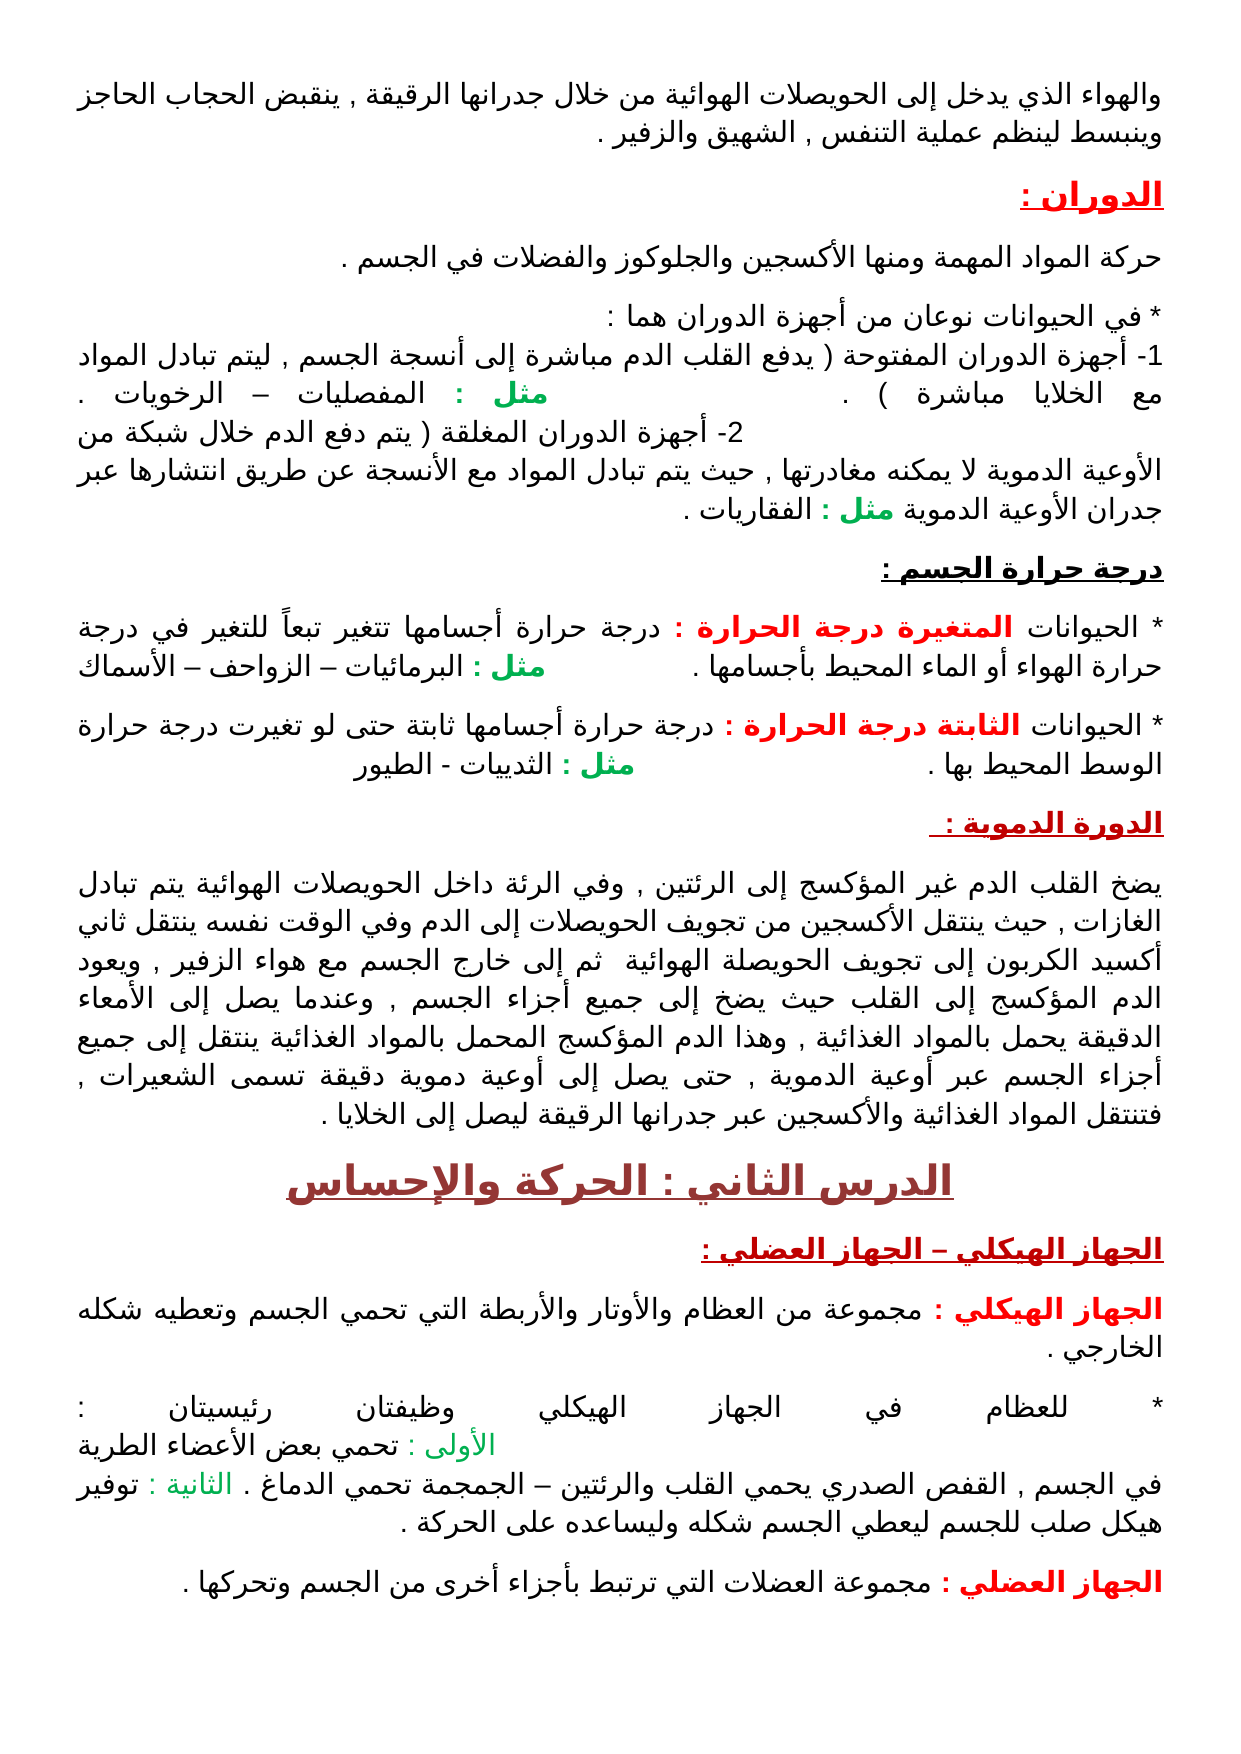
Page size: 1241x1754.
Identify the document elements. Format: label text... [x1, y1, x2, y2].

text * للعظام في الجهاز الهيكلي وظيفتان رئيسيتان : : الأولى : تحمي بعض الأعضاء الطرية في الجسم , القفص الصدري يحمي القلب والرئتين – الجمجمة تحمي الدماغ . الثانية : توفير هيكل صلب للجسم ليعطي الجسم شكله وليساعده على الحركة . [77, 1389, 1163, 1539]
text الجهاز العضلي : مجموعة العضلات التي ترتبط بأجزاء أخرى من الجسم وتحركها . [77, 1564, 1163, 1598]
text حركة المواد المهمة ومنها الأكسجين والجلوكوز والفضلات في الجسم . [77, 240, 1163, 273]
text الجهاز الهيكلي : مجموعة من العظام والأوتار والأربطة التي تحمي الجسم وتعطيه شكله الخارجي . [77, 1292, 1163, 1364]
text الدورة الدموية : [77, 806, 1163, 840]
text * في الحيوانات نوعان من أجهزة الدوران هما : . 1- أجهزة الدوران المفتوحة ( يدفع القلب الدم مباشرة إلى أنسجة الجسم , ليتم تبادل المواد مع الخلايا مباشرة ) . . مثل : المفصليات – الرخويات . . 2- أجهزة الدوران المغلقة ( يتم دفع الدم خلال شبكة من الأوعية الدموية لا يمكنه مغادرتها , حيث يتم تبادل المواد مع الأنسجة عن طريق انتشارها عبر جدران الأوعية الدموية مثل : الفقاريات . [77, 299, 1163, 525]
text الجهاز الهيكلي – الجهاز العضلي : [77, 1232, 1163, 1266]
text الدرس الثاني : الحركة والإحساس [77, 1156, 1163, 1204]
text الدوران : [77, 175, 1163, 213]
text * الحيوانات الثابتة درجة الحرارة : درجة حرارة أجسامها ثابتة حتى لو تغيرت درجة حرارة الوسط المحيط بها . . مثل : الثدييات - الطيور [77, 708, 1163, 781]
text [77, 77, 1163, 149]
text درجة حرارة الجسم : [77, 551, 1163, 585]
text * الحيوانات المتغيرة درجة الحرارة : درجة حرارة أجسامها تتغير تبعاً للتغير في درجة حرارة الهواء أو الماء المحيط بأجسامها . مثل : البرمائيات – الزواحف – الأسماك [77, 611, 1163, 683]
text يضخ القلب الدم غير المؤكسج إلى الرئتين , وفي الرئة داخل الحويصلات الهوائية يتم تبادل الغازات , حيث ينتقل الأكسجين من تجويف الحويصلات إلى الدم وفي الوقت نفسه ينتقل ثاني أكسيد الكربون إلى تجويف الحويصلة الهوائية ثم إلى خارج الجسم مع هواء الزفير , ويعود الدم المؤكسج إلى القلب حيث يضخ إلى جميع أجزاء الجسم , وعندما يصل إلى الأمعاء الدقيقة يحمل بالمواد الغذائية , وهذا الدم المؤكسج المحمل بالمواد الغذائية ينتقل إلى جميع أجزاء الجسم عبر أوعية الدموية , حتى يصل إلى أوعية دموية دقيقة تسمى الشعيرات , فتنتقل المواد الغذائية والأكسجين عبر جدرانها الرقيقة ليصل إلى الخلايا . [77, 866, 1163, 1131]
